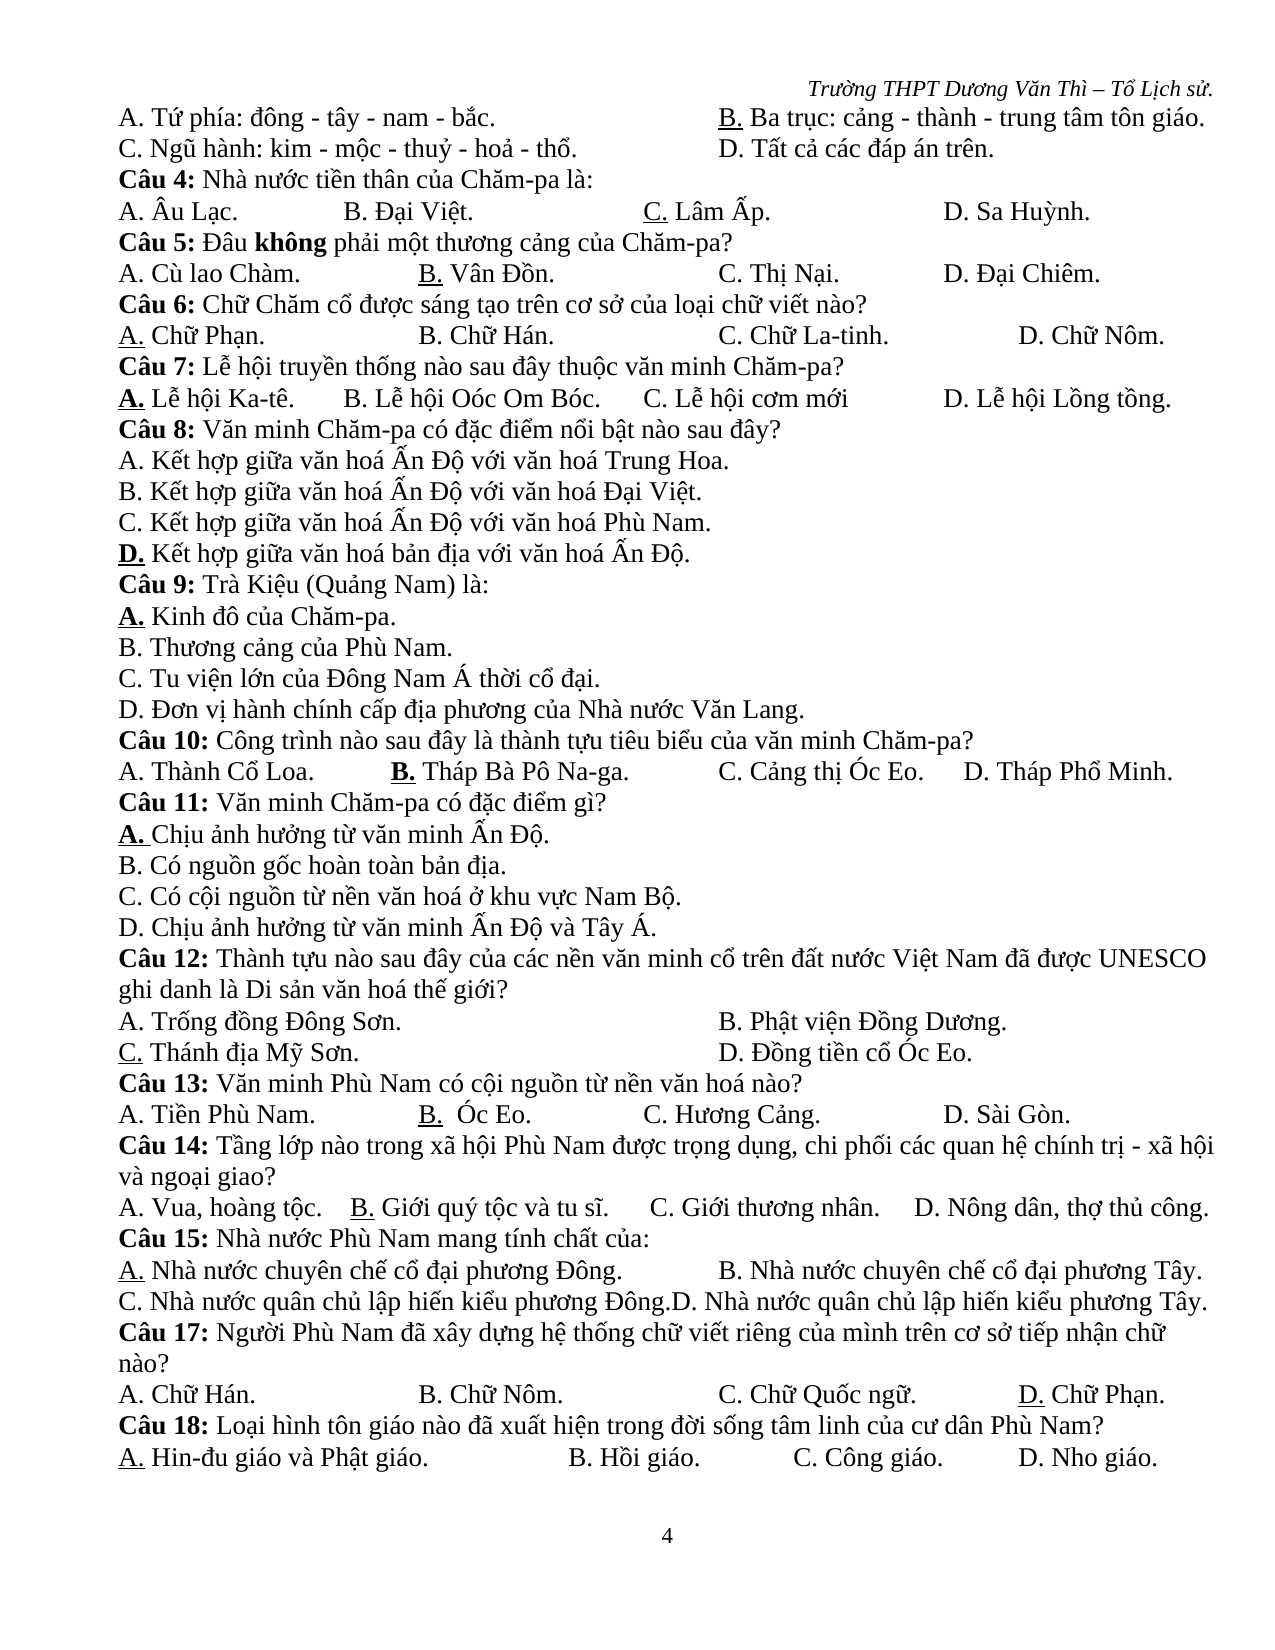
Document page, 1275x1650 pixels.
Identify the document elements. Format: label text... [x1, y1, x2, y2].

text B. Thương cảng của Phù Nam. [118, 631, 1216, 662]
text Câu 13: Văn minh Phù Nam có cội nguồn từ nền văn hoá nào? [118, 1067, 1216, 1098]
text A. Kinh đô của Chăm-pa. [118, 600, 1216, 631]
text A. Nhà nước chuyên chế cổ đại phương Đông. B. Nhà nước chuyên chế cổ đại phương Tây. [118, 1254, 1216, 1285]
text A. Trống đồng Đông Sơn. B. Phật viện Đồng Dương. [118, 1004, 1216, 1036]
text A. Vua, hoàng tộc. B. Giới quý tộc và tu sĩ. C. Giới thương nhân. D. Nông dân, thợ thủ công. [118, 1191, 1216, 1223]
text C. Ngũ hành: kim - mộc - thuỷ - hoả - thổ. D. Tất cả các đáp án trên. [118, 132, 1216, 164]
text A. Thành Cổ Loa. B. Tháp Bà Pô Na-ga. C. Cảng thị Óc Eo. D. Tháp Phổ Minh. [118, 755, 1216, 787]
text Câu 7: Lễ hội truyền thống nào sau đây thuộc văn minh Chăm-pa? [118, 351, 1216, 382]
text A. Tứ phía: đông - tây - nam - bắc. B. Ba trục: cảng - thành - trung tâm tôn giáo. [118, 101, 1216, 132]
text Câu 17: Người Phù Nam đã xây dựng hệ thống chữ viết riêng của mình trên cơ sở tiếp nhận chữ nào? [118, 1316, 1216, 1378]
text Câu 14: Tầng lớp nào trong xã hội Phù Nam được trọng dụng, chi phối các quan hệ chính trị - xã hội và ngoại giao? [118, 1129, 1216, 1191]
text C. Kết hợp giữa văn hoá Ấn Độ với văn hoá Phù Nam. [118, 506, 1216, 537]
text C. Có cội nguồn từ nền văn hoá ở khu vực Nam Bộ. [118, 880, 1216, 911]
text D. Kết hợp giữa văn hoá bản địa với văn hoá Ấn Độ. [118, 537, 1216, 568]
text D. Đơn vị hành chính cấp địa phương của Nhà nước Văn Lang. [118, 693, 1216, 724]
text D. Chịu ảnh hưởng từ văn minh Ấn Độ và Tây Á. [118, 911, 1216, 942]
text B. Có nguồn gốc hoàn toàn bản địa. [118, 849, 1216, 880]
text A. Lễ hội Ka-tê. B. Lễ hội Oóc Om Bóc. C. Lễ hội cơm mới D. Lễ hội Lồng tồng. [118, 382, 1216, 413]
text Câu 12: Thành tựu nào sau đây của các nền văn minh cổ trên đất nước Việt Nam đã được UNESCO ghi danh là Di sản văn hoá thế giới? [118, 942, 1216, 1004]
text A. Âu Lạc. B. Đại Việt. C. Lâm Ấp. D. Sa Huỳnh. [118, 195, 1216, 226]
text Câu 15: Nhà nước Phù Nam mang tính chất của: [118, 1223, 1216, 1254]
text Câu 8: Văn minh Chăm-pa có đặc điểm nổi bật nào sau đây? [118, 413, 1216, 444]
text C. Thánh địa Mỹ Sơn. D. Đồng tiền cổ Óc Eo. [118, 1036, 1216, 1067]
text C. Nhà nước quân chủ lập hiến kiểu phương Đông.D. Nhà nước quân chủ lập hiến kiểu phương Tây. [118, 1285, 1216, 1316]
text A. Chữ Hán. B. Chữ Nôm. C. Chữ Quốc ngữ. D. Chữ Phạn. [118, 1378, 1216, 1409]
text A. Tiền Phù Nam. B. Óc Eo. C. Hương Cảng. D. Sài Gòn. [118, 1098, 1216, 1129]
text Câu 6: Chữ Chăm cổ được sáng tạo trên cơ sở của loại chữ viết nào? [118, 288, 1216, 319]
text A. Hin-đu giáo và Phật giáo. B. Hồi giáo. C. Công giáo. D. Nho giáo. [118, 1441, 1216, 1472]
text Câu 18: Loại hình tôn giáo nào đã xuất hiện trong đời sống tâm linh của cư dân Phù Nam? [118, 1409, 1216, 1441]
text A. Chữ Phạn. B. Chữ Hán. C. Chữ La-tinh. D. Chữ Nôm. [118, 319, 1216, 351]
text Câu 4: Nhà nước tiền thân của Chăm-pa là: [118, 164, 1216, 195]
text Câu 11: Văn minh Chăm-pa có đặc điểm gì? [118, 787, 1216, 818]
text A. Kết hợp giữa văn hoá Ấn Độ với văn hoá Trung Hoa. [118, 444, 1216, 475]
text A. Cù lao Chàm. B. Vân Đồn. C. Thị Nại. D. Đại Chiêm. [118, 257, 1216, 288]
text B. Kết hợp giữa văn hoá Ấn Độ với văn hoá Đại Việt. [118, 475, 1216, 506]
text A. Chịu ảnh hưởng từ văn minh Ấn Độ. [118, 818, 1216, 849]
text Câu 9: Trà Kiệu (Quảng Nam) là: [118, 568, 1216, 600]
text Câu 5: Đâu không phải một thương cảng của Chăm-pa? [118, 226, 1216, 257]
text C. Tu viện lớn của Đông Nam Á thời cổ đại. [118, 662, 1216, 693]
text Câu 10: Công trình nào sau đây là thành tựu tiêu biểu của văn minh Chăm-pa? [118, 724, 1216, 755]
